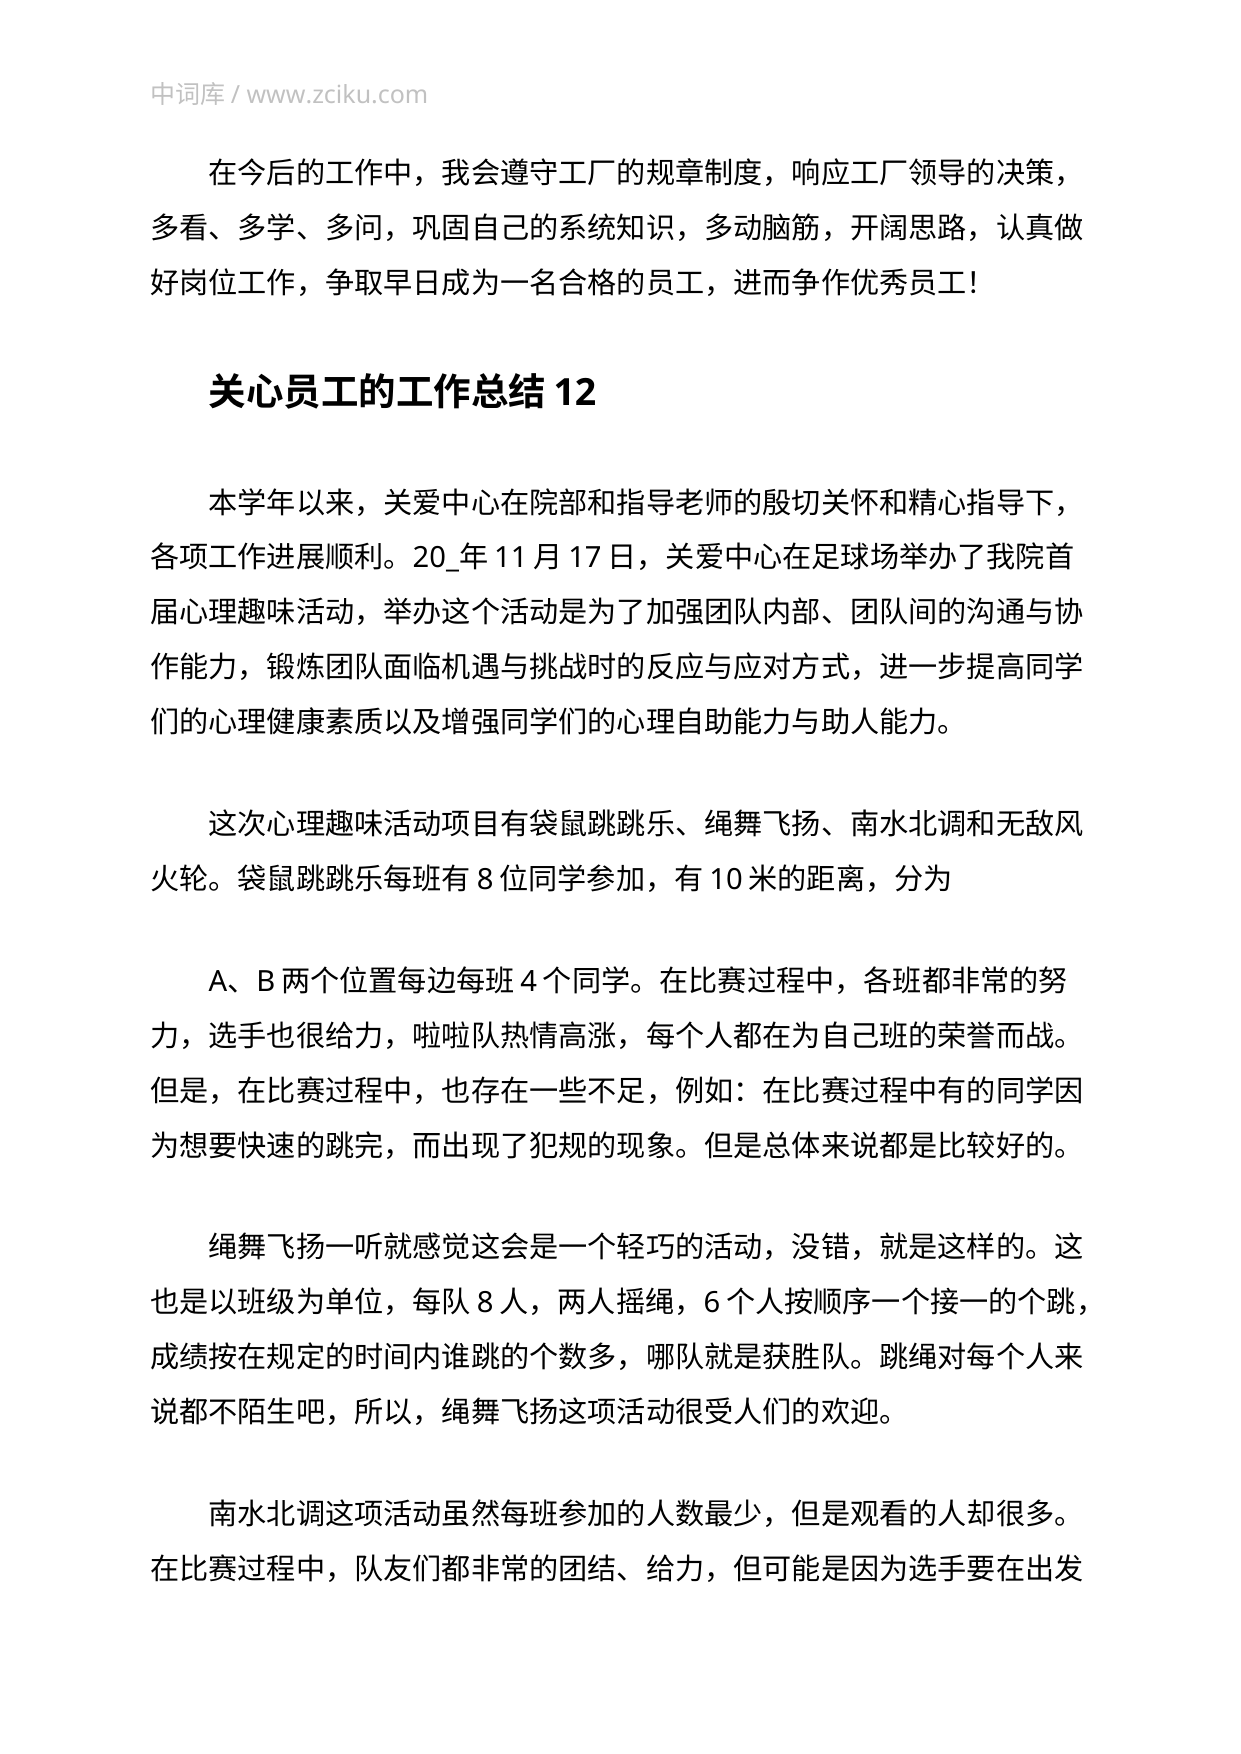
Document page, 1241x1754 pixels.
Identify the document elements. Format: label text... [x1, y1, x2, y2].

text 绳舞飞扬一听就感觉这会是一个轻巧的活动，没错，就是这样的。这也是以班级为单位，每队8人，两人摇绳，6个人按顺序一个接一的个跳，成绩按在规定的时间内谁跳的个数多，哪队就是获胜队。跳绳对每个人来说都不陌生吧，所以，绳舞飞扬这项活动很受人们的欢迎。 [150, 1224, 1090, 1431]
text A、B两个位置每边每班4个同学。在比赛过程中，各班都非常的努力，选手也很给力，啦啦队热情高涨，每个人都在为自己班的荣誉而战。但是，在比赛过程中，也存在一些不足，例如：在比赛过程中有的同学因为想要快速的跳完，而出现了犯规的现象。但是总体来说都是比较好的。 [150, 957, 1090, 1164]
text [150, 1491, 1090, 1588]
text 本学年以来，关爱中心在院部和指导老师的殷切关怀和精心指导下，各项工作进展顺利。20_年11月17日，关爱中心在足球场举办了我院首届心理趣味活动，举办这个活动是为了加强团队内部、团队间的沟通与协作能力，锻炼团队面临机遇与挑战时的反应与应对方式，进一步提高同学们的心理健康素质以及增强同学们的心理自助能力与助人能力。 [150, 479, 1090, 741]
text 这次心理趣味活动项目有袋鼠跳跳乐、绳舞飞扬、南水北调和无敌风火轮。袋鼠跳跳乐每班有8位同学参加，有10米的距离，分为 [150, 801, 1090, 898]
text 在今后的工作中，我会遵守工厂的规章制度，响应工厂领导的决策，多看、多学、多问，巩固自己的系统知识，多动脑筋，开阔思路，认真做好岗位工作，争取早日成为一名合格的员工，进而争作优秀员工！ [150, 150, 1090, 302]
text 关心员工的工作总结12 [150, 362, 1090, 416]
